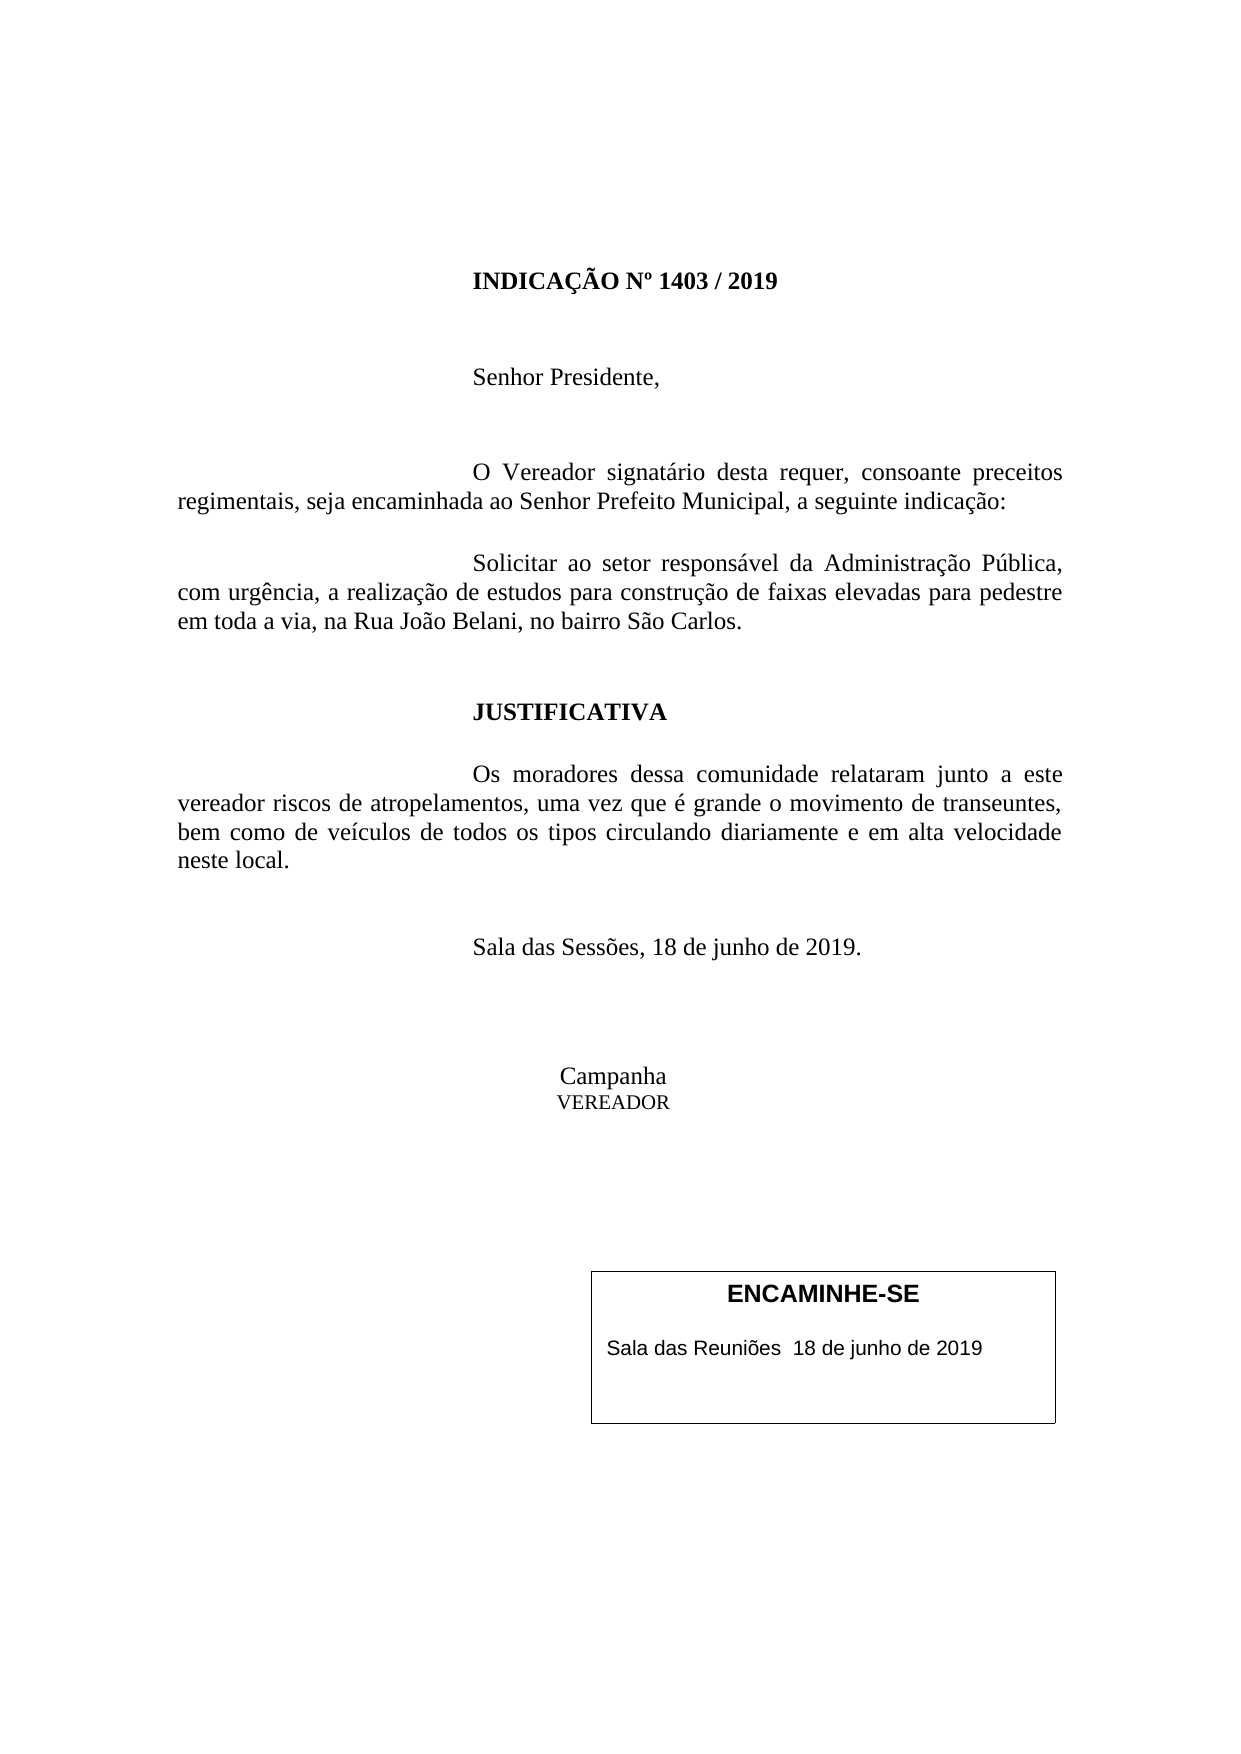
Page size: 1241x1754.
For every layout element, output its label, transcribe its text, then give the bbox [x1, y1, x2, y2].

text INDICAÇÃO Nº 1403 / 2019 [472, 266, 1063, 294]
text Os moradores dessa comunidade relataram junto a este vereador riscos de atropelamentos, uma vez que é grande o movimento de transeuntes, bem como de veículos de todos os tipos circulando diariamente e em alta velocidade neste local. [177, 759, 1063, 874]
text Senhor Presidente, [472, 362, 1063, 390]
table_header Campanha [170, 1061, 1056, 1090]
text Solicitar ao setor responsável da Administração Pública, com urgência, a realização de estudos para construção de faixas elevadas para pedestre em toda a via, na Rua João Belani, no bairro São Carlos. [177, 548, 1063, 635]
text JUSTIFICATIVA [177, 697, 1004, 726]
text Sala das Sessões, 18 de junho de 2019. [472, 932, 1063, 961]
table_cell VEREADOR [170, 1090, 1056, 1119]
text O Vereador signatário desta requer, consoante preceitos regimentais, seja encaminhada ao Senhor Prefeito Municipal, a seguinte indicação: [177, 457, 1063, 515]
